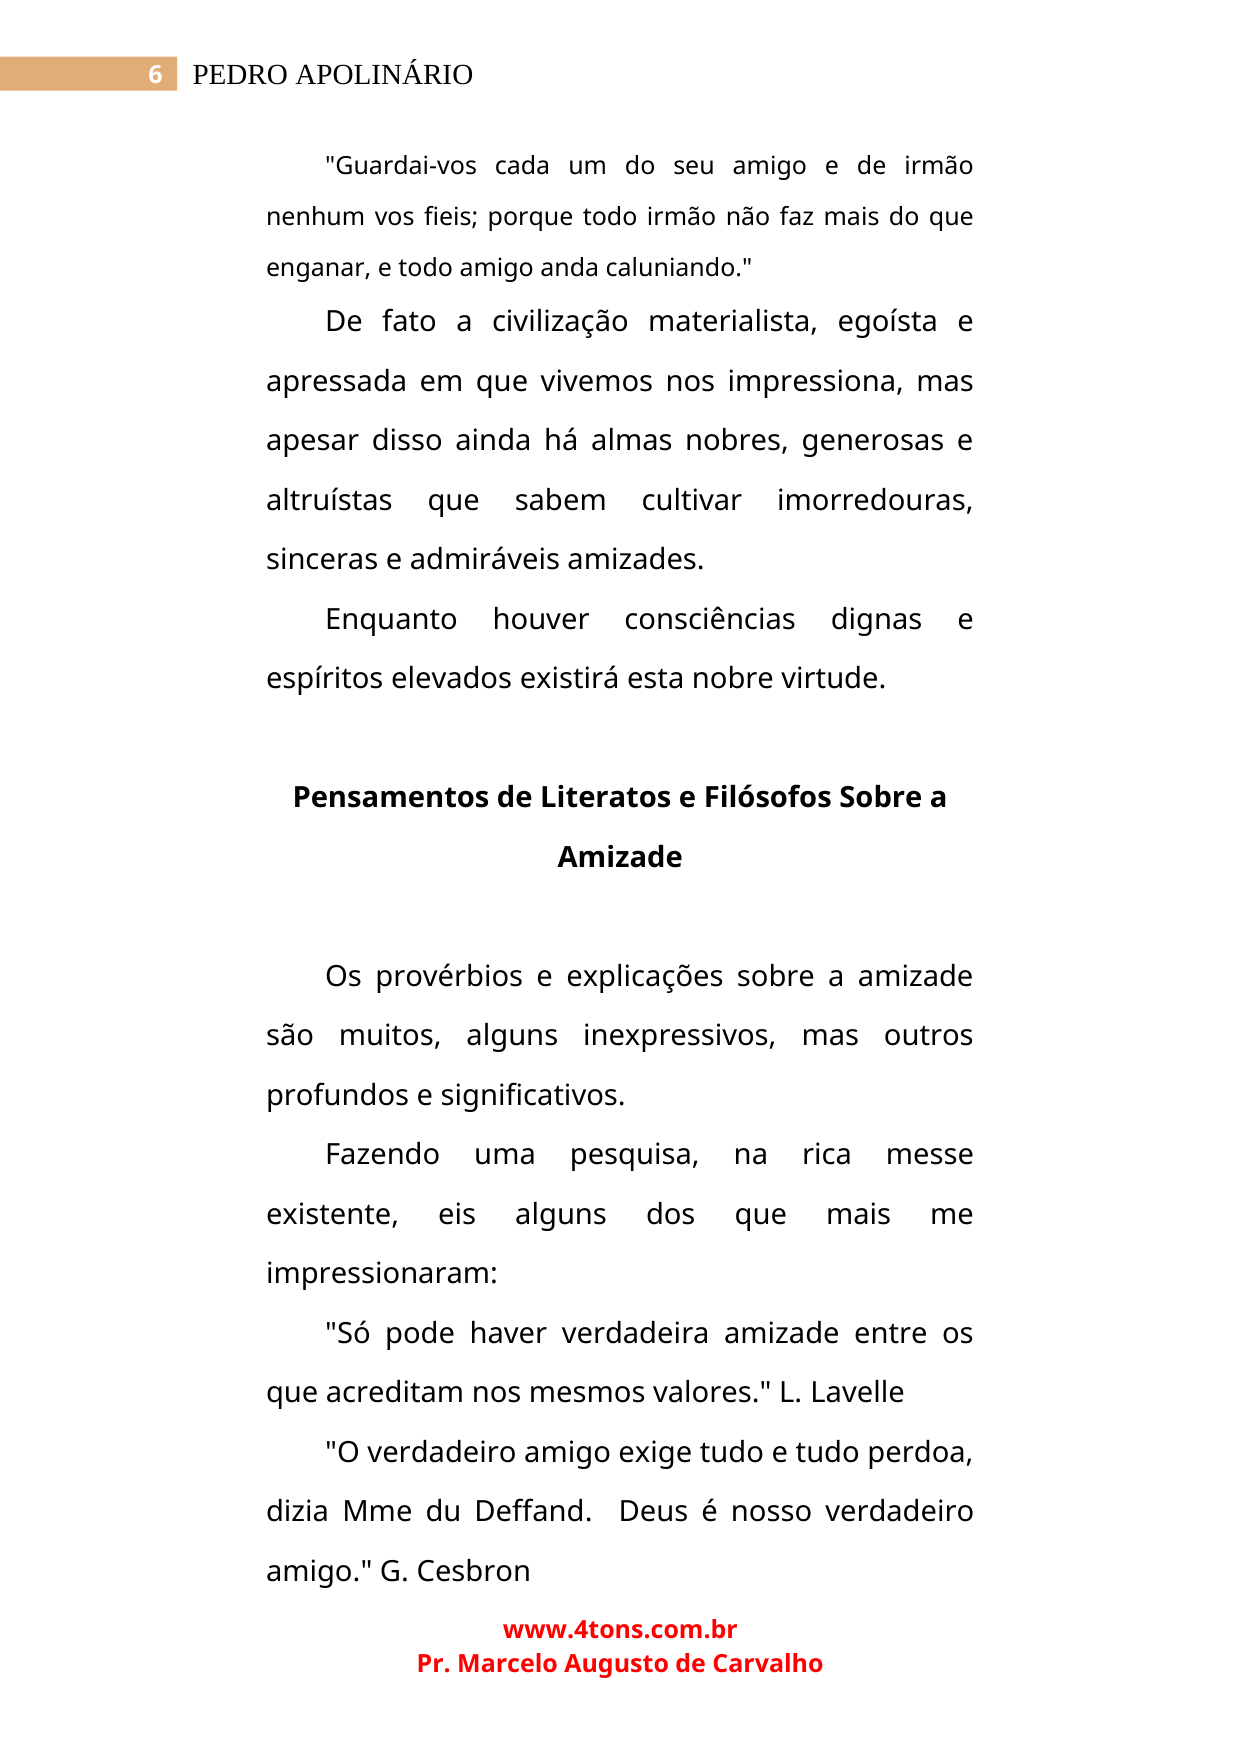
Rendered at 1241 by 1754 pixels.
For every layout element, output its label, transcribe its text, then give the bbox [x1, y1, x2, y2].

text "Só pode haver verdadeira amizade entre os que acreditam nos mesmos valores." L. Lavelle [266, 1312, 974, 1411]
text Pensamentos de Literatos e Filósofos Sobre a Amizade [266, 777, 974, 876]
text Fazendo uma pesquisa, na rica messe existente, eis alguns dos que mais me impressionaram: [266, 1133, 974, 1292]
text Enquanto houver consciências dignas e espíritos elevados existirá esta nobre virtude. [266, 598, 974, 697]
text "O verdadeiro amigo exige tudo e tudo perdoa, dizia Mme du Deffand. Deus é nosso verdadeiro amigo." G. Cesbron [266, 1431, 974, 1589]
text De fato a civilização materialista, egoísta e apressada em que vivemos nos impressiona, mas apesar disso ainda há almas nobres, generosas e altruístas que sabem cultivar imorredouras, sinceras e admiráveis amizades. [266, 301, 974, 578]
text Os provérbios e explicações sobre a amizade são muitos, alguns inexpressivos, mas outros profundos e significativos. [266, 955, 974, 1114]
text "Guardai-vos cada um do seu amigo e de irmão nenhum vos fieis; porque todo irmão não faz mais do que enganar, e todo amigo anda caluniando." [266, 148, 974, 284]
